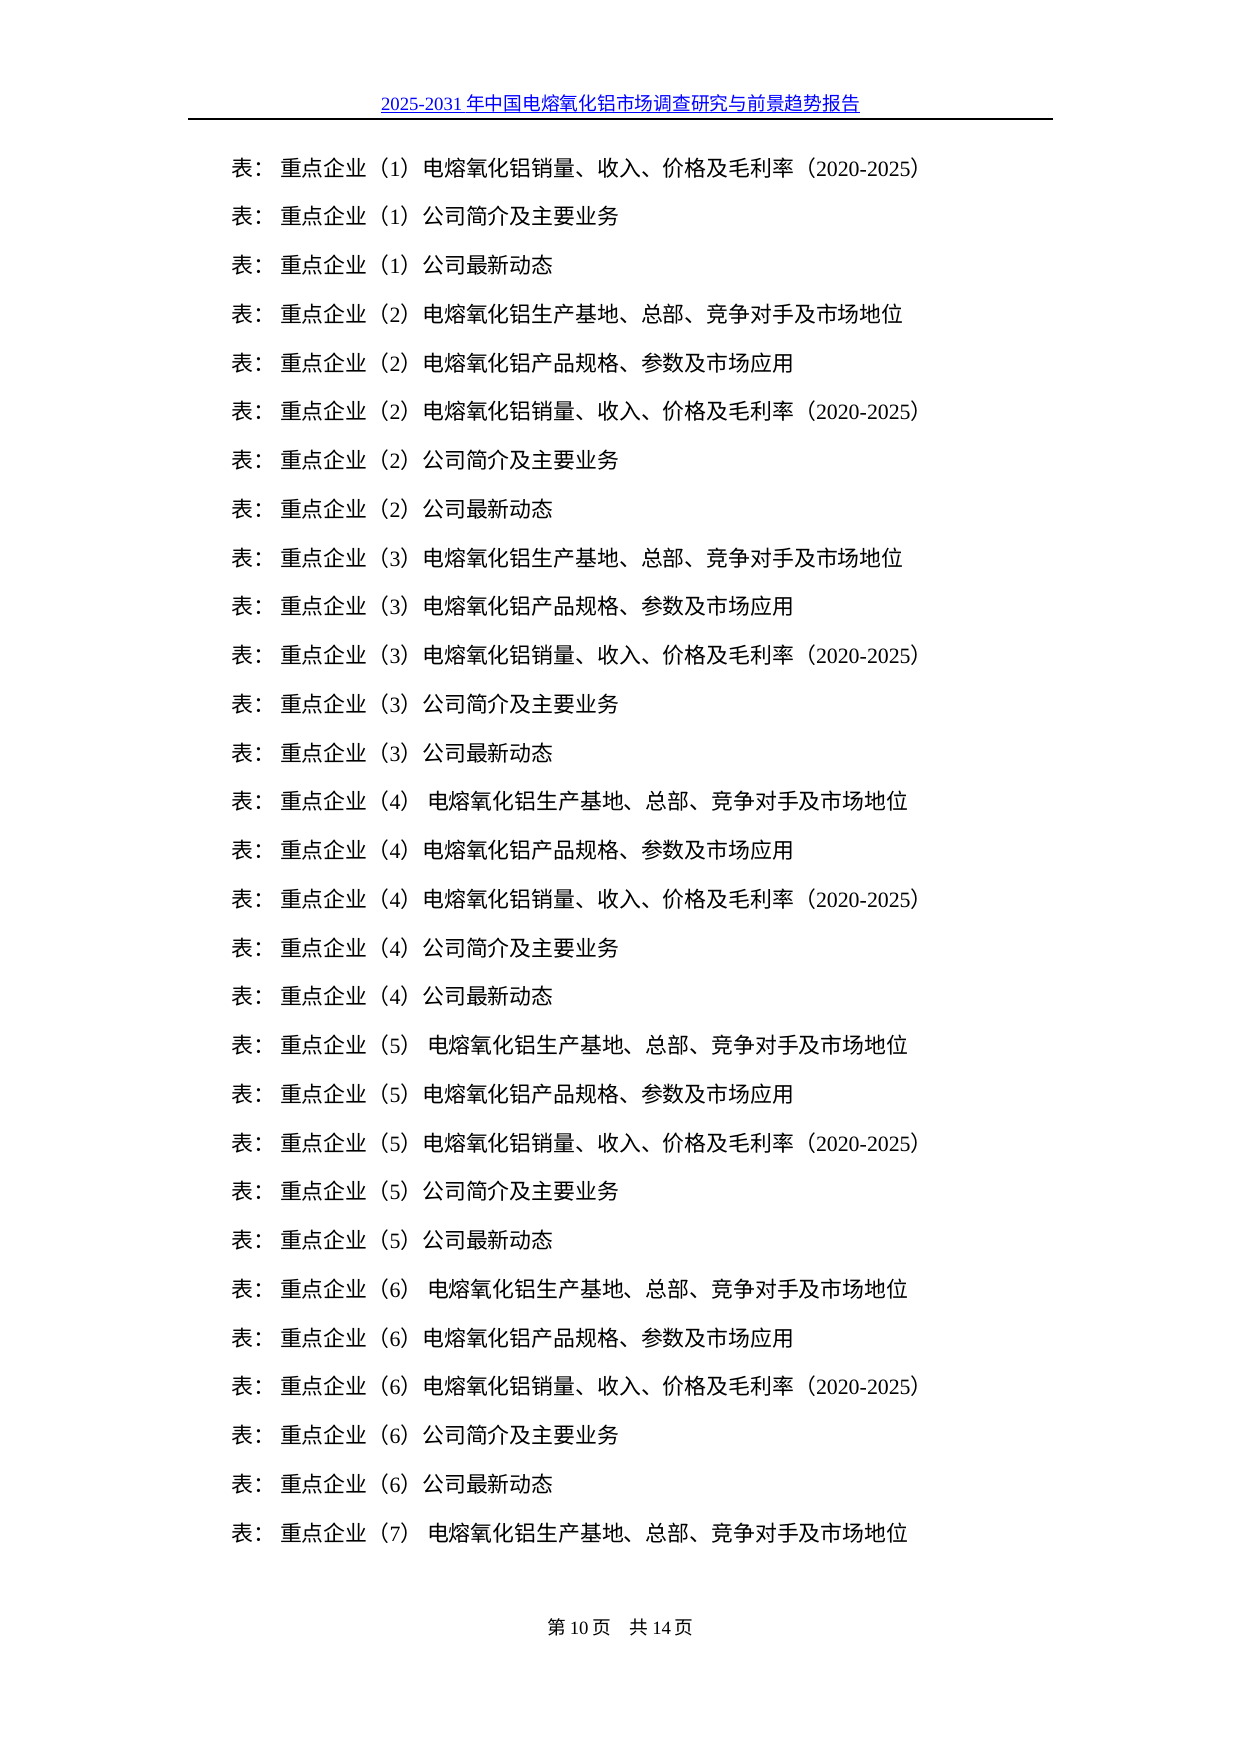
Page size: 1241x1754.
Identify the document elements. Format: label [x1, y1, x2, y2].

text [187, 150, 1053, 1548]
